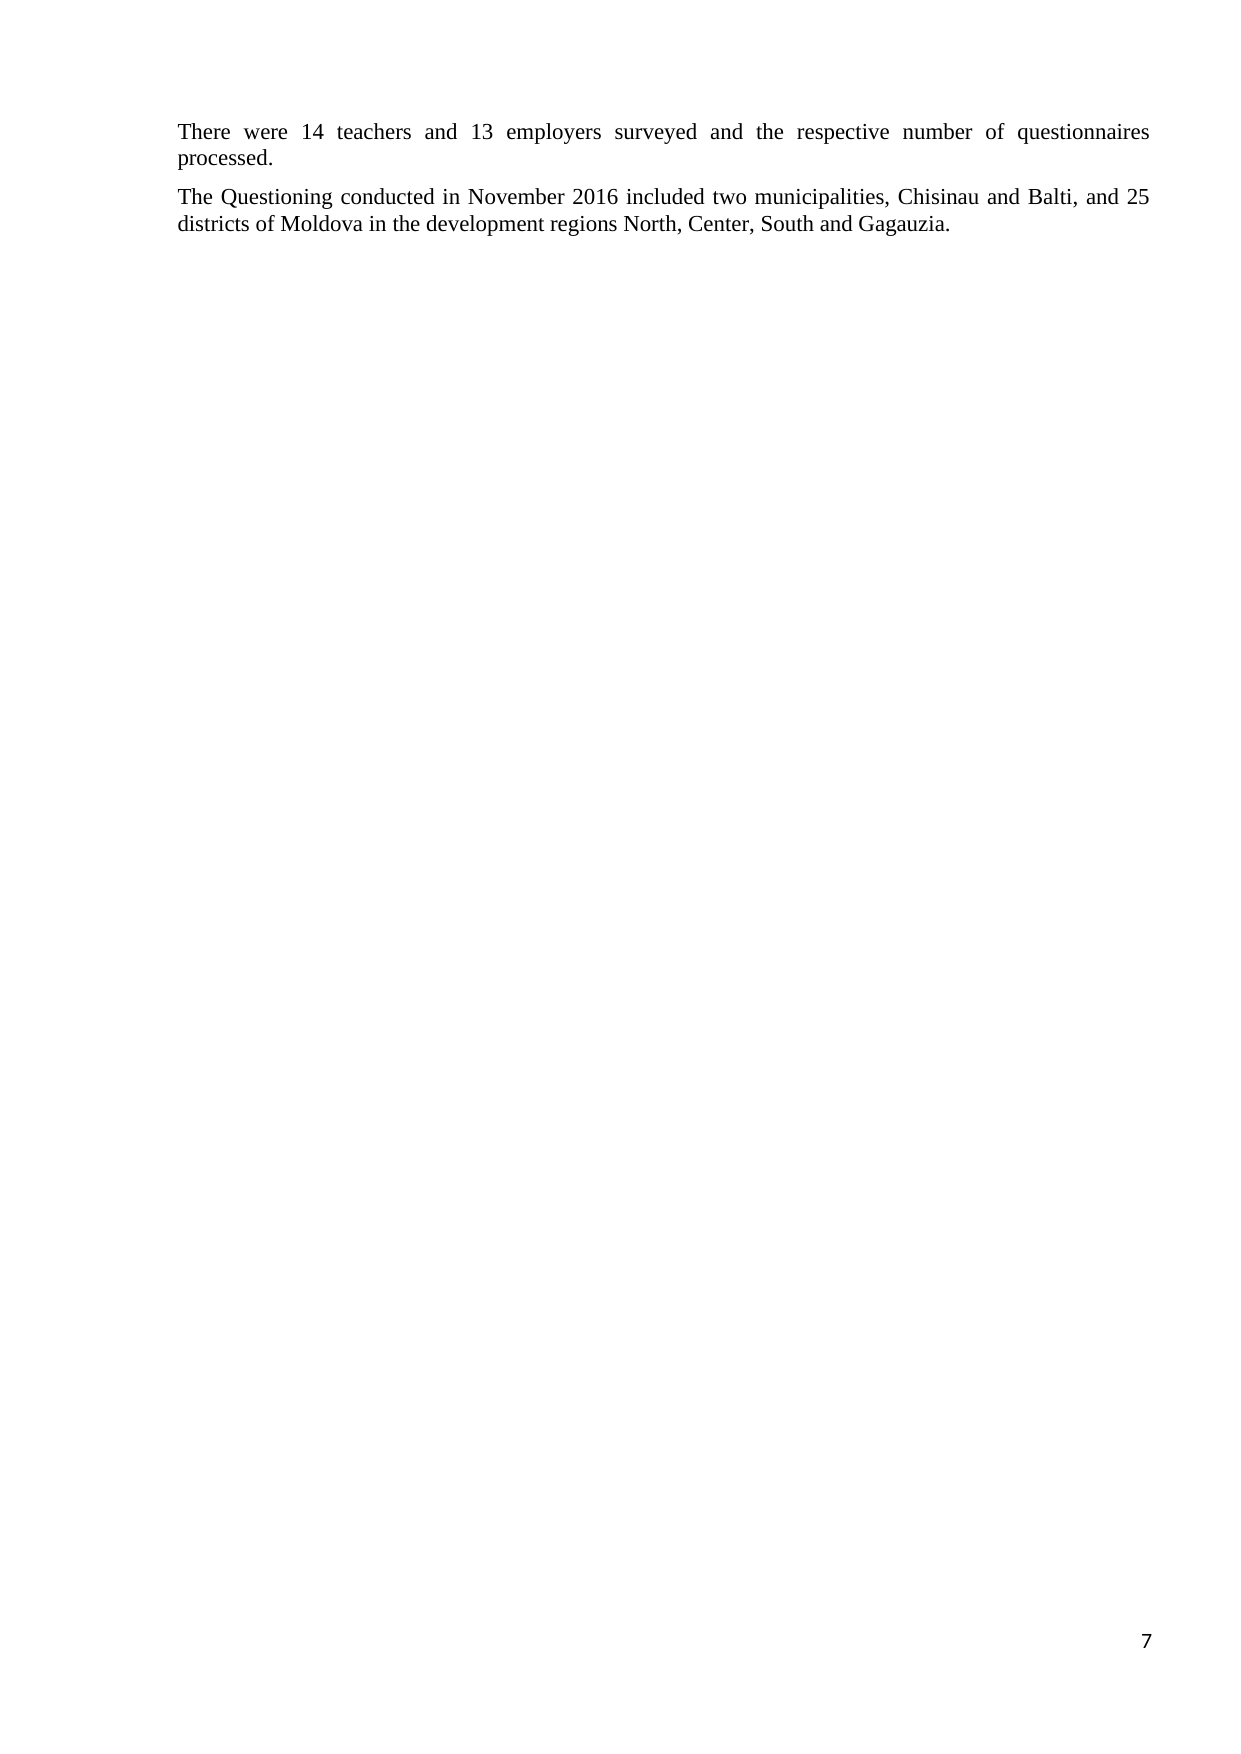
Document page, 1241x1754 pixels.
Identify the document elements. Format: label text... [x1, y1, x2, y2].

text The Questioning conducted in November 2016 included two municipalities, Chisinau and Balti, and 25 districts of Moldova in the development regions North, Center, South and Gagauzia. [177, 183, 1152, 236]
text There were 14 teachers and 13 employers surveyed and the respective number of questionnaires processed. [177, 118, 1152, 171]
